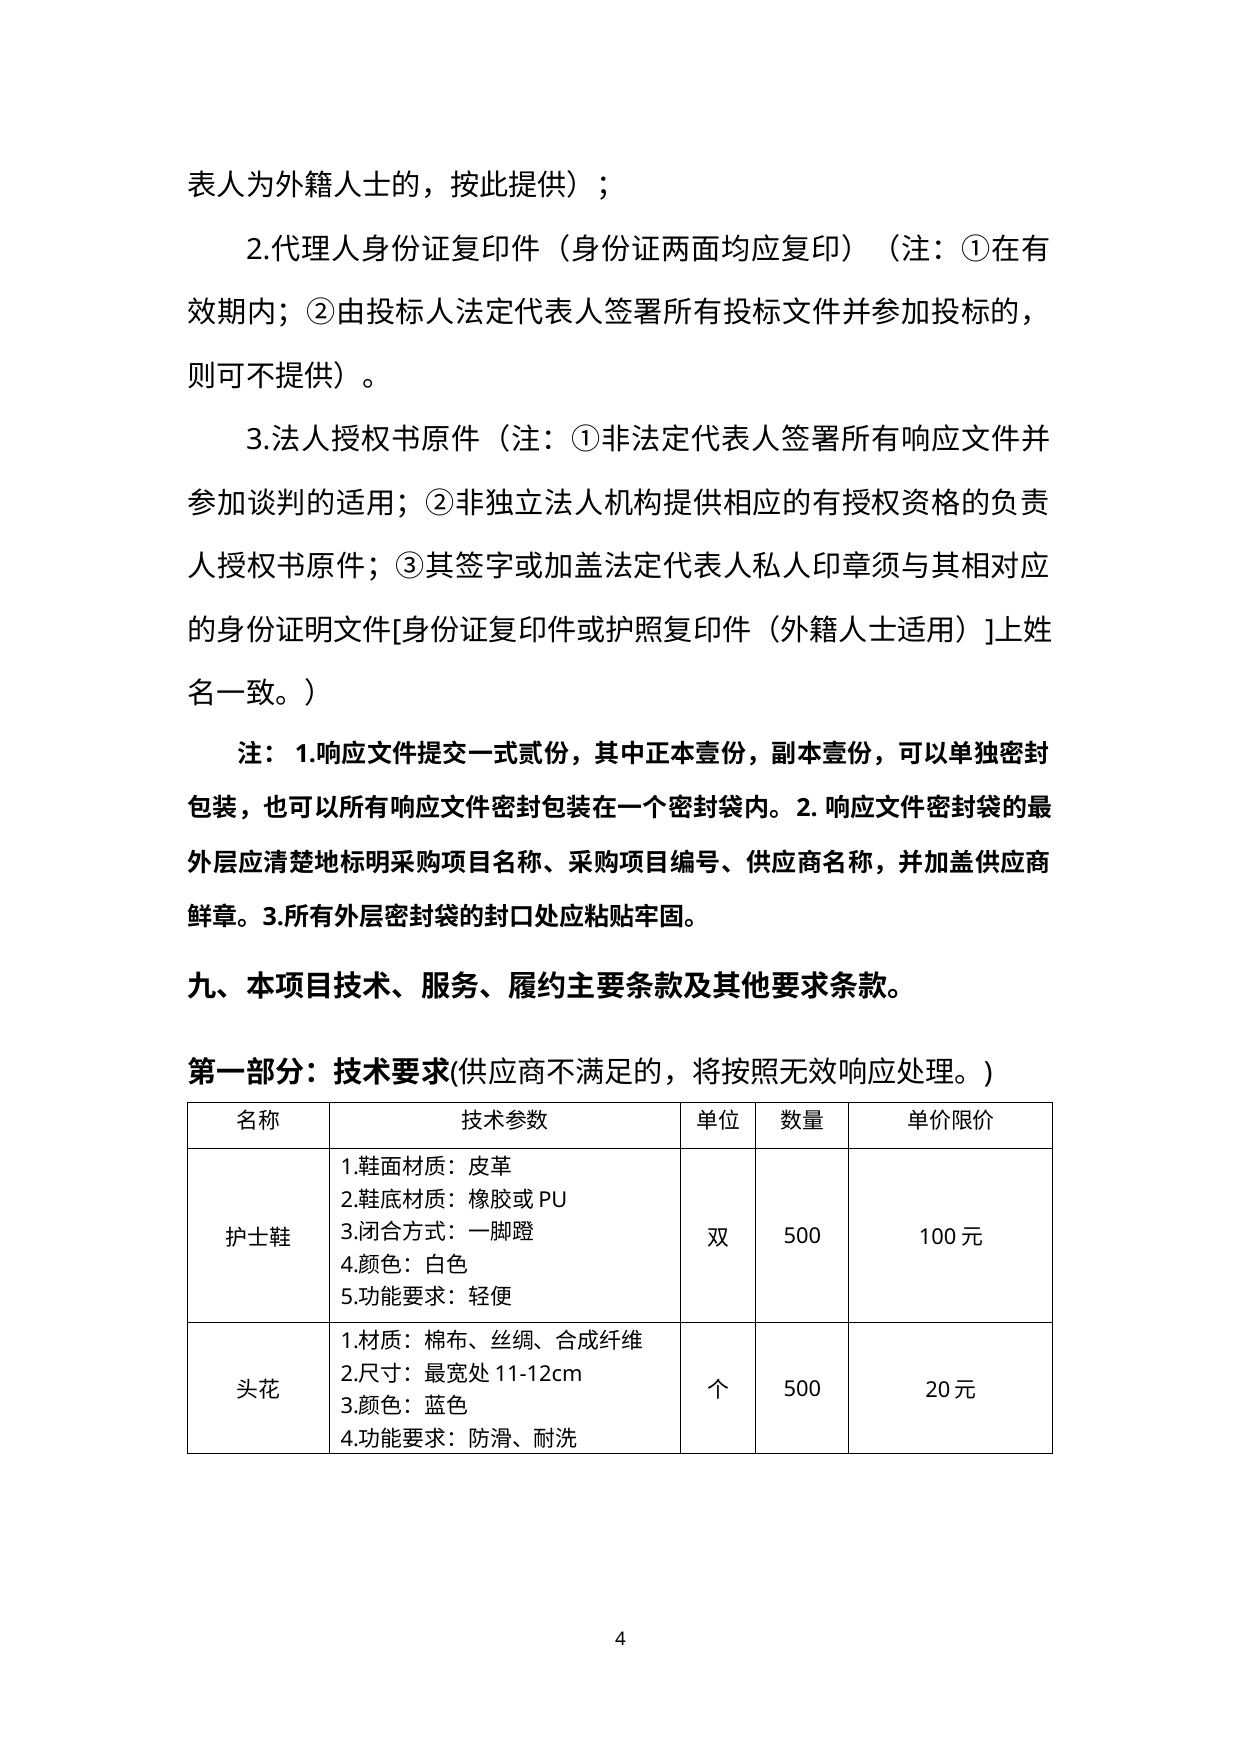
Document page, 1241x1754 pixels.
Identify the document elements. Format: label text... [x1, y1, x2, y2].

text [187, 162, 1053, 204]
table_header 技术参数 [330, 1103, 680, 1148]
text 注： 1.响应文件提交一式贰份，其中正本壹份，副本壹份，可以单独密封包装，也可以所有响应文件密封包装在一个密封袋内。2. 响应文件密封袋的最外层应清楚地标明采购项目名称、采购项目编号、供应商名称，并加盖供应商鲜章。3.所有外层密封袋的封口处应粘贴牢固。 [187, 733, 1053, 933]
table_cell 1.材质：棉布、丝绸、合成纤维 2.尺寸：最宽处11-12cm 3.颜色：蓝色 4.功能要求：防滑、耐洗 [330, 1323, 680, 1453]
table_header 名称 [188, 1103, 329, 1148]
table_cell 1.鞋面材质：皮革 2.鞋底材质：橡胶或PU 3.闭合方式：一脚蹬 4.颜色：白色 5.功能要求：轻便 [330, 1149, 680, 1322]
table_cell 护士鞋 [188, 1149, 329, 1322]
table_cell 双 [681, 1149, 755, 1322]
table_header 单价限价 [849, 1103, 1052, 1148]
text 2.代理人身份证复印件（身份证两面均应复印）（注：①在有效期内；②由投标人法定代表人签署所有投标文件并参加投标的，则可不提供）。 [187, 225, 1053, 395]
table_cell 500 [756, 1149, 848, 1322]
table_header 单位 [681, 1103, 755, 1148]
text 第一部分：技术要求(供应商不满足的，将按照无效响应处理。) [187, 1037, 1053, 1102]
table_header 数量 [756, 1103, 848, 1148]
table_cell 100元 [849, 1149, 1052, 1322]
text 九、本项目技术、服务、履约主要条款及其他要求条款。 [187, 951, 1053, 1016]
table_cell 500 [756, 1323, 848, 1453]
table_cell 头花 [188, 1323, 329, 1453]
text 3.法人授权书原件（注：①非法定代表人签署所有响应文件并参加谈判的适用；②非独立法人机构提供相应的有授权资格的负责人授权书原件；③其签字或加盖法定代表人私人印章须与其相对应的身份证明文件[身份证复印件或护照复印件（外籍人士适用）]上姓名一致。） [187, 416, 1053, 712]
table_cell 20元 [849, 1323, 1052, 1453]
table_cell 个 [681, 1323, 755, 1453]
